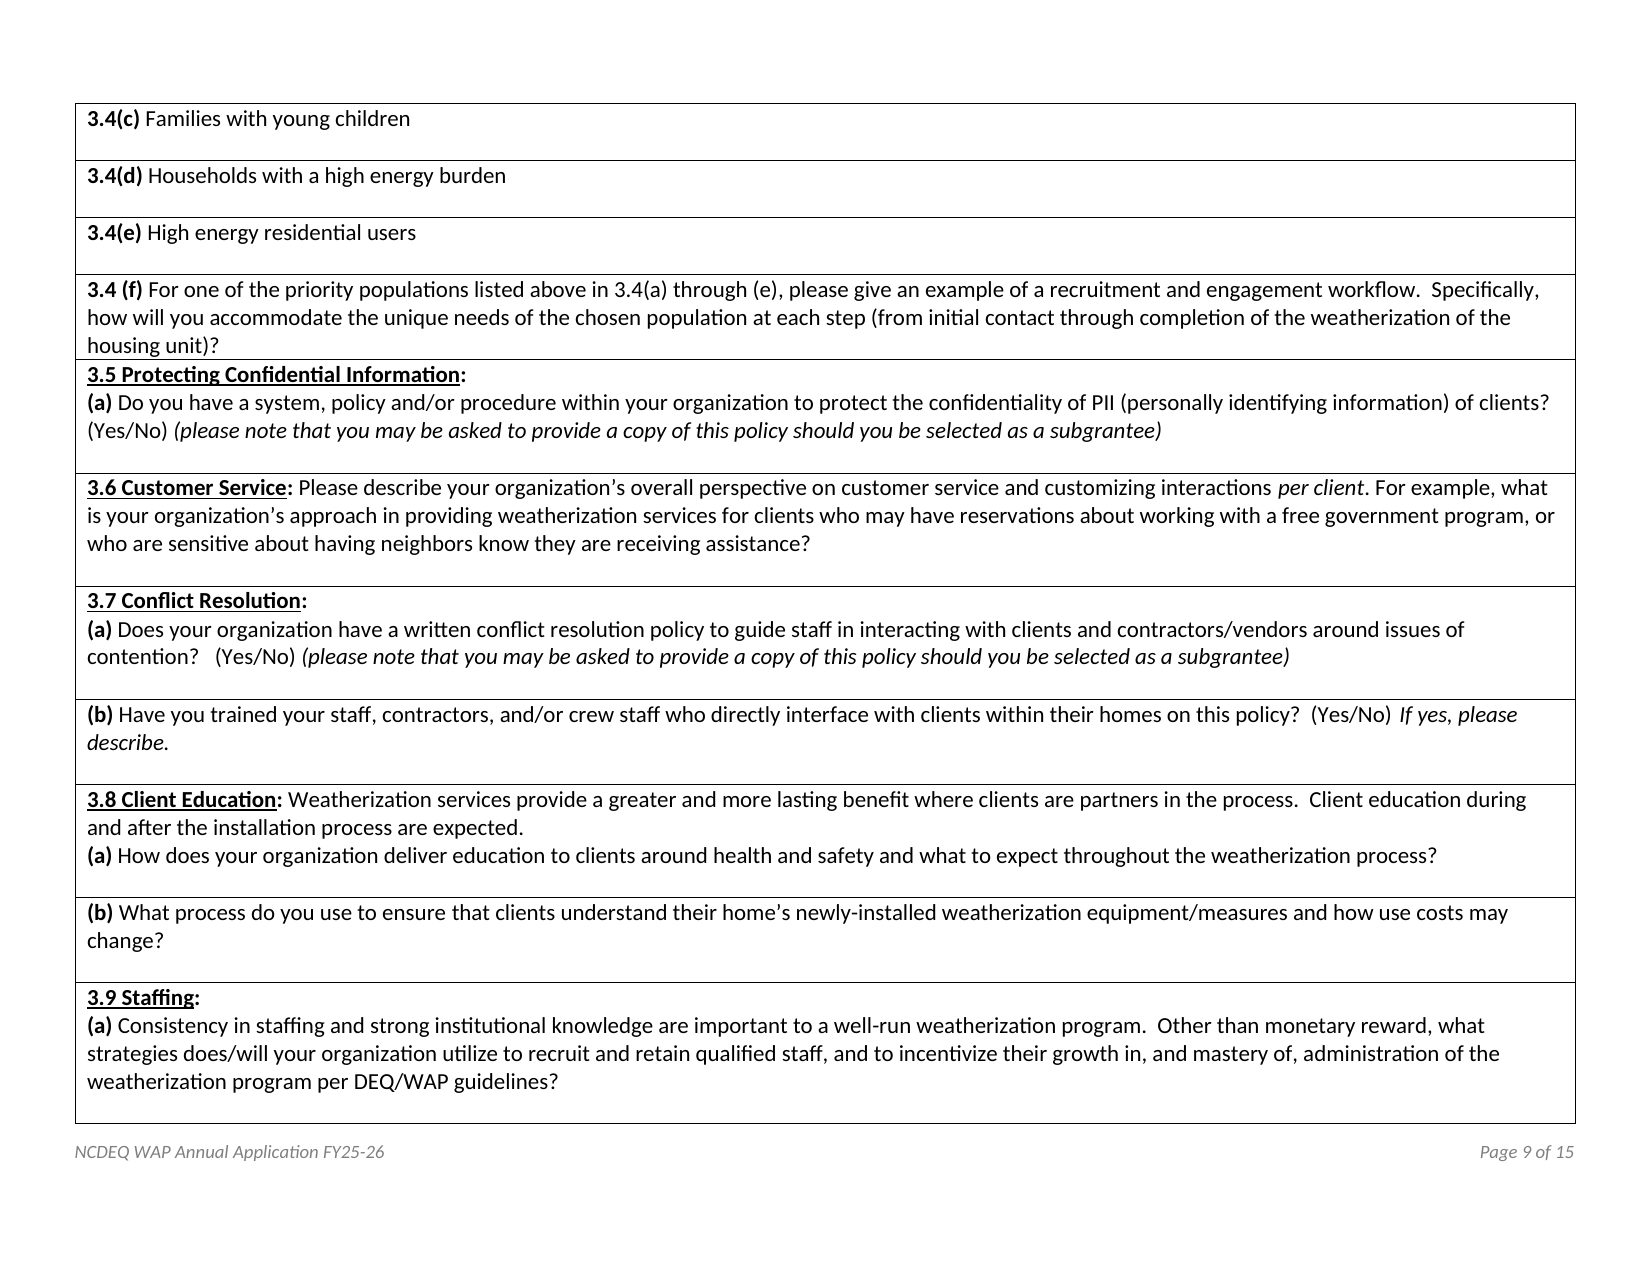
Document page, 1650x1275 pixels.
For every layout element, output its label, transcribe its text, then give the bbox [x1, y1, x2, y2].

table_cell 3.4(d) Households with a high energy burden [76, 161, 1575, 217]
table_cell 3.8 Client Education: Weatherization services provide a greater and more lasting benefit where clients are partners in the process. Client education during and after the installation process are expected. (a) How does your organization deliver education to clients around health and safety and what to expect throughout the weatherization process? [76, 785, 1575, 897]
table_cell 3.4(e) High energy residential users [76, 218, 1575, 274]
table_cell 3.6 Customer Service: Please describe your organization’s overall perspective on customer service and customizing interactions per client. For example, what is your organization’s approach in providing weatherization services for clients who may have reservations about working with a free government program, or who are sensitive about having neighbors know they are receiving assistance? [76, 474, 1575, 586]
table_cell (b) Have you trained your staff, contractors, and/or crew staff who directly interface with clients within their homes on this policy? (Yes/No) If yes, please describe. [76, 700, 1575, 784]
table_cell 3.5 Protecting Confidential Information: (a) Do you have a system, policy and/or procedure within your organization to protect the confidentiality of PII (personally identifying information) of clients? (Yes/No) (please note that you may be asked to provide a copy of this policy should you be selected as a subgrantee) [76, 360, 1575, 472]
table_cell 3.7 Conflict Resolution: (a) Does your organization have a written conflict resolution policy to guide staff in interacting with clients and contractors/vendors around issues of contention? (Yes/No) (please note that you may be asked to provide a copy of this policy should you be selected as a subgrantee) [76, 587, 1575, 699]
table_cell 3.4(c) Families with young children [76, 104, 1575, 160]
table_cell (b) What process do you use to ensure that clients understand their home’s newly-installed weatherization equipment/measures and how use costs may change? [76, 898, 1575, 982]
table_cell 3.4 (f) For one of the priority populations listed above in 3.4(a) through (e), please give an example of a recruitment and engagement workflow. Specifically, how will you accommodate the unique needs of the chosen population at each step (from initial contact through completion of the weatherization of the housing unit)? [76, 275, 1575, 359]
